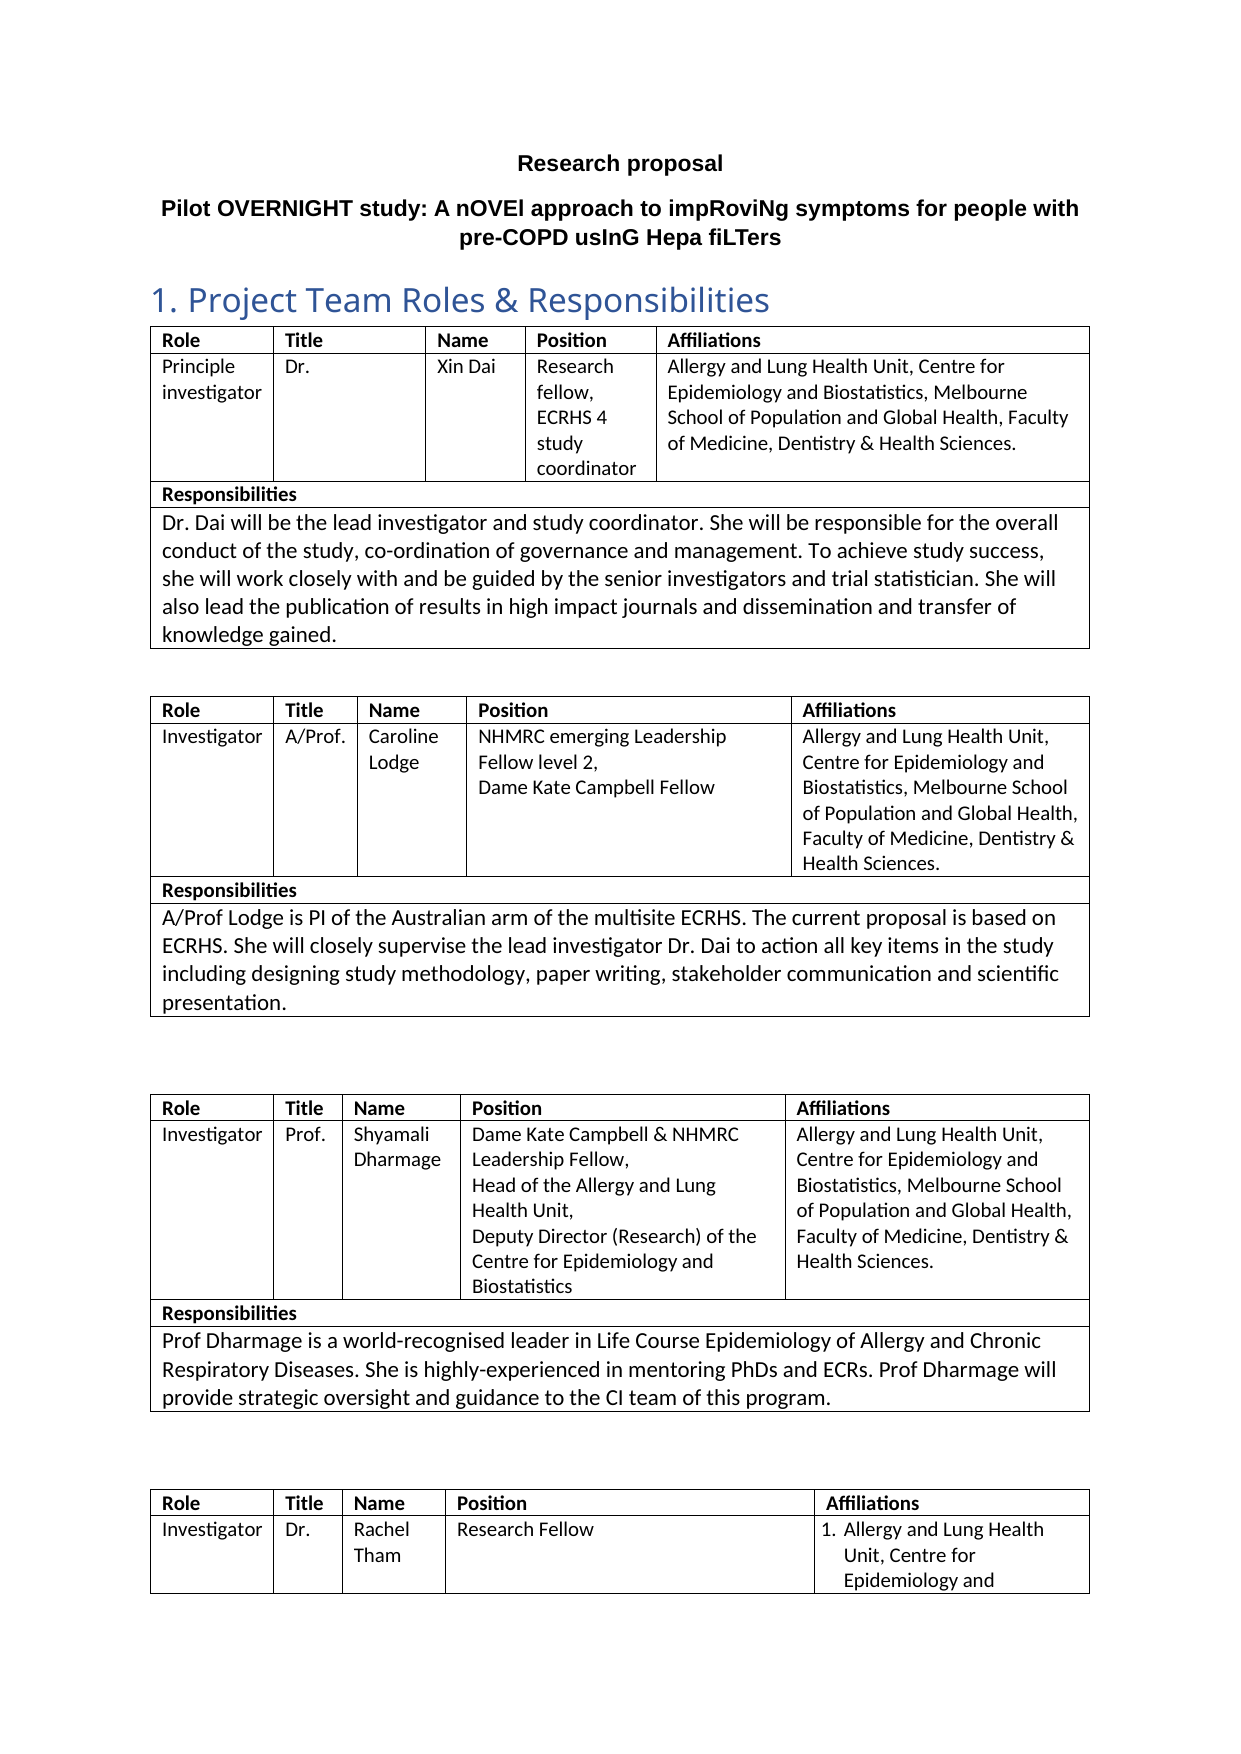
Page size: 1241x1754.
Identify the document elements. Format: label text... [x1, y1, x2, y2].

table_header Title [274, 697, 357, 722]
table_header Position [446, 1490, 814, 1515]
table_header Role [151, 327, 273, 352]
table_cell Responsibilities [151, 482, 1089, 507]
table_header Affiliations [815, 1490, 1089, 1515]
table_cell Responsibilities [151, 1300, 1089, 1326]
table_cell Allergy and Lung Health Unit, Centre for Epidemiology and Biostatistics, Melbourne School of Population and Global Health, Faculty of Medicine, Dentistry & Health Sciences. [786, 1121, 1089, 1299]
table_header Position [467, 697, 791, 722]
table_header Title [274, 1490, 342, 1515]
table_cell Prof Dharmage is a world-recognised leader in Life Course Epidemiology of Allergy and Chronic Respiratory Diseases. She is highly-experienced in mentoring PhDs and ECRs. Prof Dharmage will provide strategic oversight and guidance to the CI team of this program. [151, 1327, 1089, 1411]
table_cell Allergy and Lung Health Unit, Centre for Epidemiology and Biostatistics, Melbourne School of Population and Global Health, Faculty of Medicine, Dentistry & Health Sciences. [657, 354, 1089, 481]
table_header Affiliations [657, 327, 1089, 352]
table_cell Dr. [274, 354, 425, 481]
text Research proposal [150, 150, 1090, 176]
table_header Affiliations [792, 697, 1089, 722]
table_header Title [274, 1095, 342, 1120]
table_cell Investigator [151, 1121, 273, 1299]
table_cell Caroline Lodge [358, 724, 466, 876]
table_cell Investigator [151, 724, 273, 876]
table_header Name [358, 697, 466, 722]
table_header Position [526, 327, 656, 352]
table_header Name [426, 327, 525, 352]
table_cell Dame Kate Campbell & NHMRC Leadership Fellow, Head of the Allergy and Lung Health Unit, Deputy Director (Research) of the Centre for Epidemiology and Biostatistics [461, 1121, 785, 1299]
table_cell Research Fellow [446, 1516, 814, 1593]
table_cell Principle investigator [151, 354, 273, 481]
table_header Title [274, 327, 425, 352]
table_cell A/Prof. [274, 724, 357, 876]
table_header Name [343, 1095, 460, 1120]
text Pilot OVERNIGHT study: A nOVEl approach to impRoviNg symptoms for people with pre-COPD usInG Hepa fiLTers [150, 195, 1090, 250]
table_cell A/Prof Lodge is PI of the Australian arm of the multisite ECRHS. The current proposal is based on ECRHS. She will closely supervise the lead investigator Dr. Dai to action all key items in the study including designing study methodology, paper writing, stakeholder communication and scientific presentation. [151, 904, 1089, 1016]
table_header Position [461, 1095, 785, 1120]
table_header Name [343, 1490, 445, 1515]
table_cell Rachel Tham [343, 1516, 445, 1593]
table_cell NHMRC emerging Leadership Fellow level 2, Dame Kate Campbell Fellow [467, 724, 791, 876]
table_cell Dr. Dai will be the lead investigator and study coordinator. She will be responsible for the overall conduct of the study, co-ordination of governance and management. To achieve study success, she will work closely with and be guided by the senior investigators and trial statistician. She will also lead the publication of results in high impact journals and dissemination and transfer of knowledge gained. [151, 508, 1089, 648]
table_cell Shyamali Dharmage [343, 1121, 460, 1299]
table_cell Research fellow, ECRHS 4 study coordinator [526, 354, 656, 481]
table_header Affiliations [786, 1095, 1089, 1120]
table_cell Responsibilities [151, 877, 1089, 902]
table_header Role [151, 1095, 273, 1120]
table_header Role [151, 697, 273, 722]
table_cell Prof. [274, 1121, 342, 1299]
table_cell Allergy and Lung Health Unit, Centre for Epidemiology and Biostatistics, Melbourne School of Population and Global Health, Faculty of Medicine, Dentistry & Health Sciences. [792, 724, 1089, 876]
table_cell Dr. [274, 1516, 342, 1593]
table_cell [815, 1516, 1089, 1593]
table_cell Investigator [151, 1516, 273, 1593]
table_cell Xin Dai [426, 354, 525, 481]
subtitle Project Team Roles & Responsibilities [150, 277, 1090, 322]
table_header Role [151, 1490, 273, 1515]
